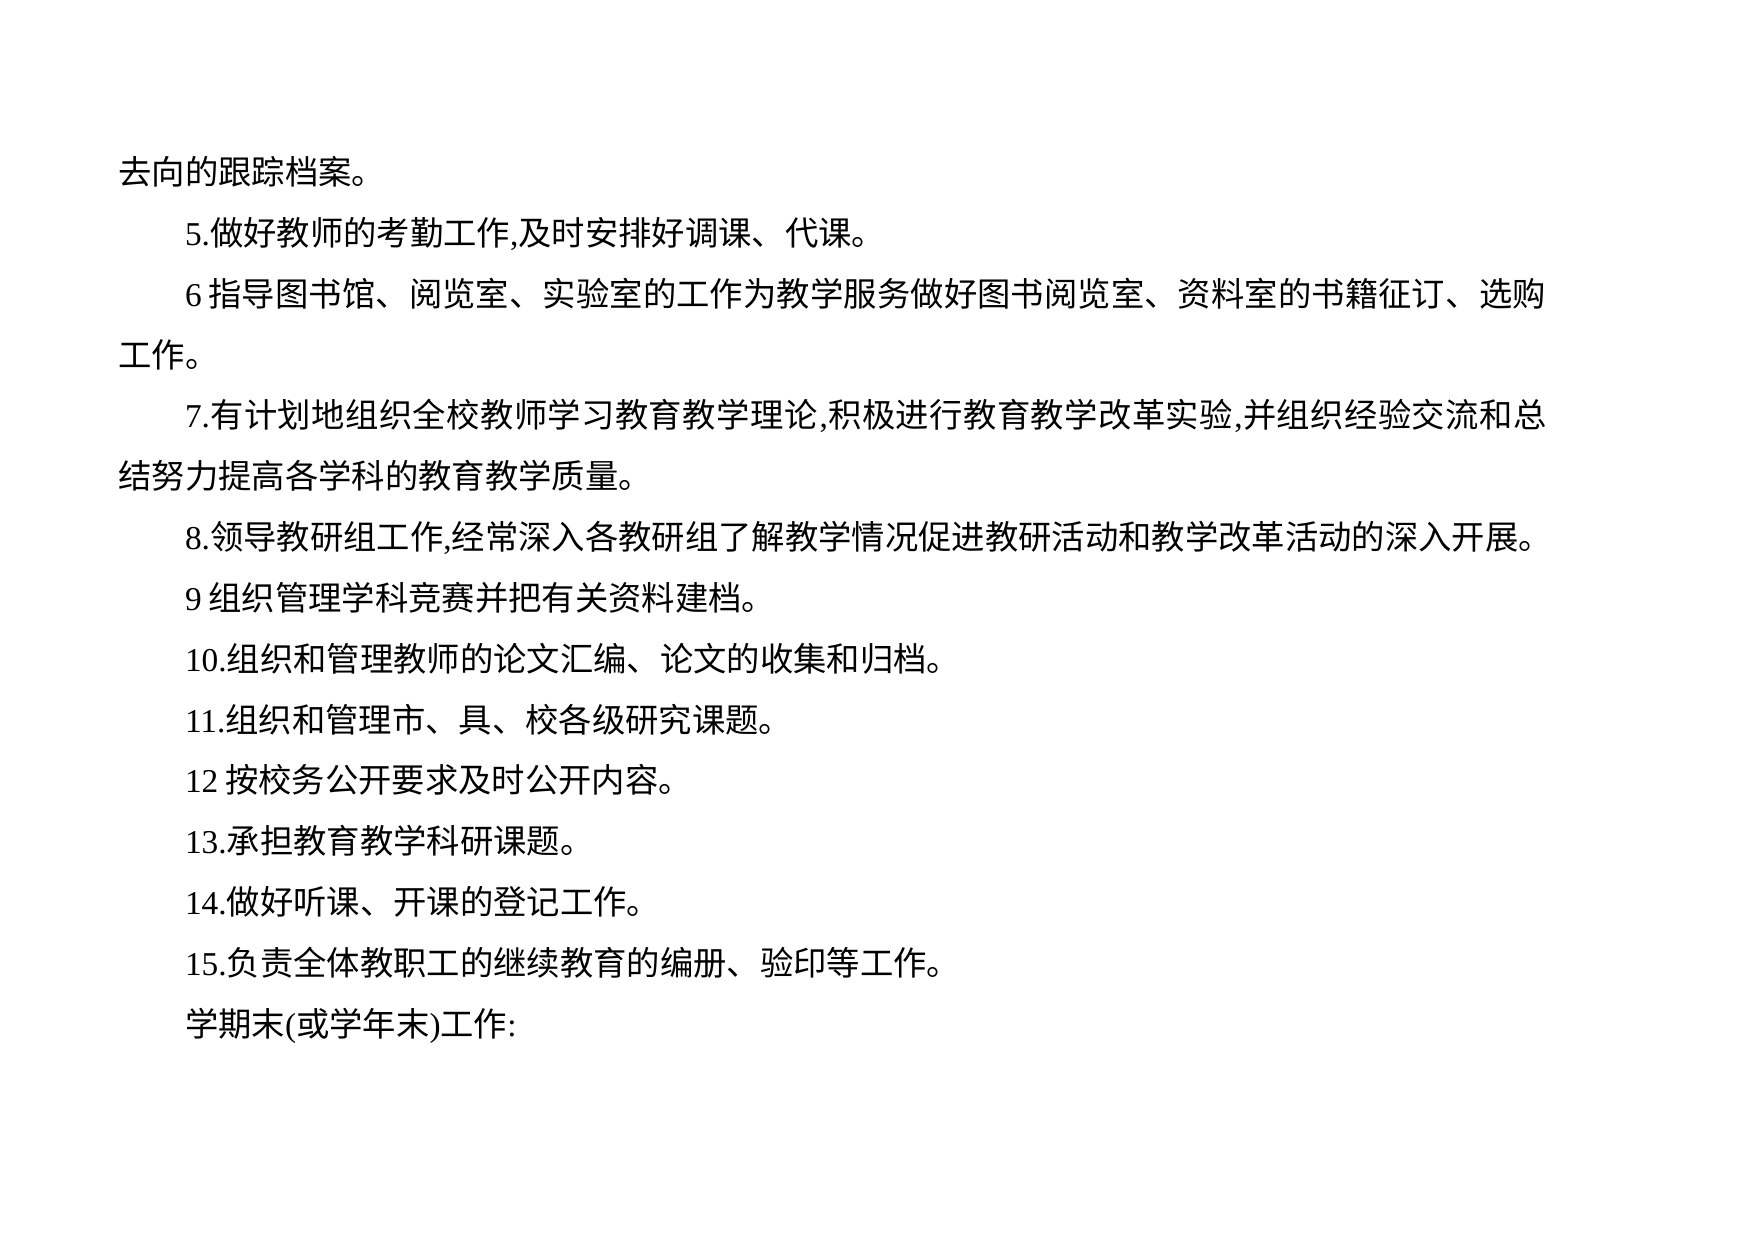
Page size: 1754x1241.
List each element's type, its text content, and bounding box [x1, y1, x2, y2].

text 8.领导教研组工作,经常深入各教研组了解教学情况促进教研活动和教学改革活动的深入开展。 [118, 501, 1547, 562]
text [118, 136, 1547, 197]
text 5.做好教师的考勤工作,及时安排好调课、代课。 [118, 197, 1547, 257]
text 9组织管理学科竞赛并把有关资料建档。 [118, 562, 1547, 622]
text 13.承担教育教学科研课题。 [118, 805, 1547, 866]
text 10.组织和管理教师的论文汇编、论文的收集和归档。 [118, 622, 1547, 683]
text 12按校务公开要求及时公开内容。 [118, 744, 1547, 805]
text 7.有计划地组织全校教师学习教育教学理论,积极进行教育教学改革实验,并组织经验交流和总结努力提高各学科的教育教学质量。 [118, 379, 1547, 501]
text 11.组织和管理市、具、校各级研究课题。 [118, 683, 1547, 744]
text 15.负责全体教职工的继续教育的编册、验印等工作。 [118, 927, 1547, 987]
text 14.做好听课、开课的登记工作。 [118, 866, 1547, 927]
text 6指导图书馆、阅览室、实验室的工作为教学服务做好图书阅览室、资料室的书籍征订、选购工作。 [118, 257, 1547, 379]
text 学期末(或学年末)工作: [118, 987, 1547, 1048]
